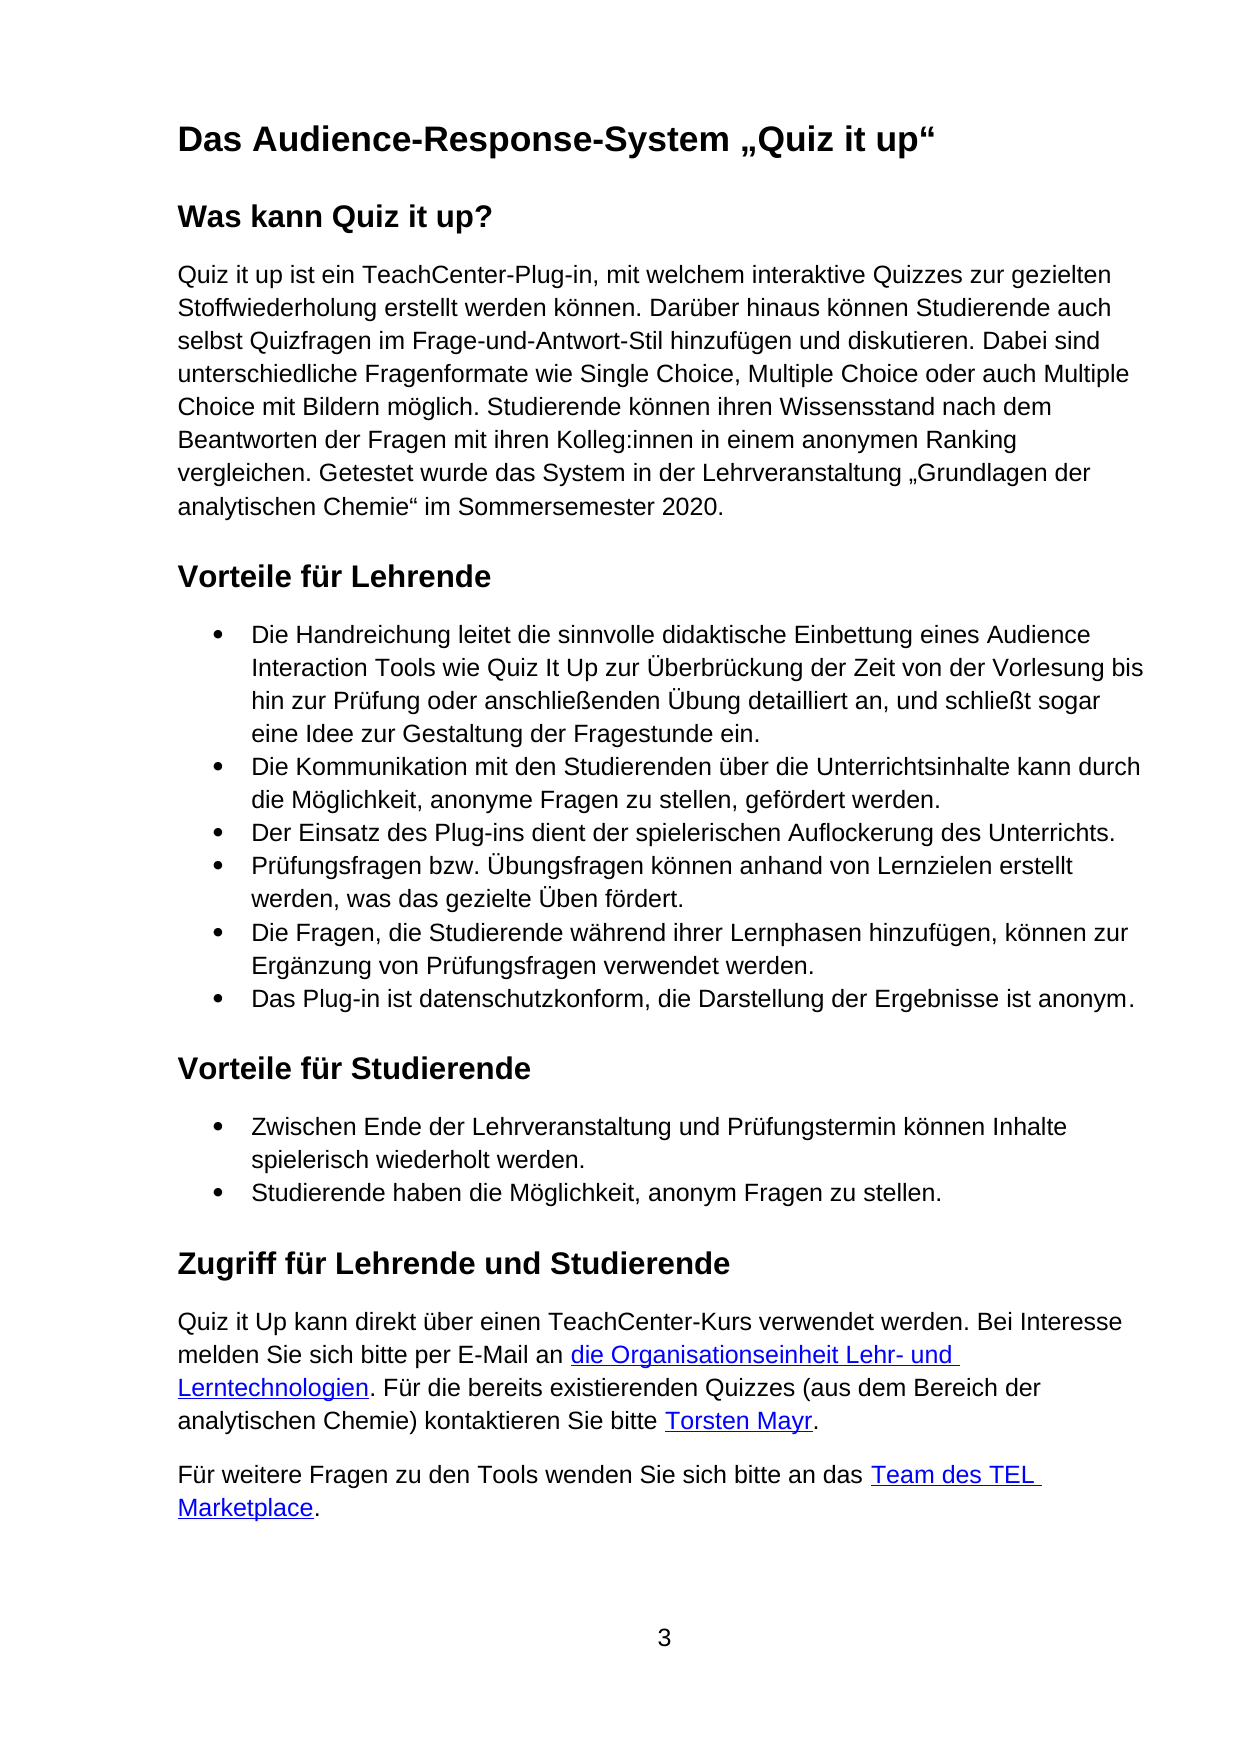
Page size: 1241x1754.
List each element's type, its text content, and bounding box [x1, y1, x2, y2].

text Für weitere Fragen zu den Tools wenden Sie sich bitte an das Team des TEL Marketplace. [177, 1460, 1152, 1522]
list Die Kommunikation mit den Studierenden über die Unterrichtsinhalte kann durch die Möglichkeit, anonyme Fragen zu stellen, gefördert werden. [213, 752, 1152, 814]
subtitle Was kann Quiz it up? [177, 198, 1152, 234]
text Quiz it Up kann direkt über einen TeachCenter-Kurs verwendet werden. Bei Interesse melden Sie sich bitte per E-Mail an die Organisationseinheit Lehr- und Lerntechnologien. Für die bereits existierenden Quizzes (aus dem Bereich der analytischen Chemie) kontaktieren Sie bitte Torsten Mayr. [177, 1307, 1152, 1435]
subtitle Vorteile für Studierende [177, 1050, 1152, 1086]
list Der Einsatz des Plug-ins dient der spielerischen Auflockerung des Unterrichts. [213, 818, 1152, 847]
subtitle Zugriff für Lehrende und Studierende [177, 1245, 1152, 1281]
list Zwischen Ende der Lehrveranstaltung und Prüfungstermin können Inhalte spielerisch wiederholt werden. [213, 1112, 1152, 1174]
subtitle Das Audience-Response-System „Quiz it up“ [177, 118, 1152, 159]
list Prüfungsfragen bzw. Übungsfragen können anhand von Lernzielen erstellt werden, was das gezielte Üben fördert. [213, 851, 1152, 913]
subtitle Vorteile für Lehrende [177, 558, 1152, 594]
list Die Handreichung leitet die sinnvolle didaktische Einbettung eines Audience Interaction Tools wie Quiz It Up zur Überbrückung der Zeit von der Vorlesung bis hin zur Prüfung oder anschließenden Übung detailliert an, und schließt sogar eine Idee zur Gestaltung der Fragestunde ein. [213, 620, 1152, 748]
list Die Fragen, die Studierende während ihrer Lernphasen hinzufügen, können zur Ergänzung von Prüfungsfragen verwendet werden. [213, 917, 1152, 979]
text Quiz it up ist ein TeachCenter-Plug-in, mit welchem interaktive Quizzes zur gezielten Stoffwiederholung erstellt werden können. Darüber hinaus können Studierende auch selbst Quizfragen im Frage-und-Antwort-Stil hinzufügen und diskutieren. Dabei sind unterschiedliche Fragenformate wie Single Choice, Multiple Choice oder auch Multiple Choice mit Bildern möglich. Studierende können ihren Wissensstand nach dem Beantworten der Fragen mit ihren Kolleg:innen in einem anonymen Ranking vergleichen. Getestet wurde das System in der Lehrveranstaltung „Grundlagen der analytischen Chemie“ im Sommersemester 2020. [177, 260, 1152, 520]
list Studierende haben die Möglichkeit, anonym Fragen zu stellen. [213, 1178, 1152, 1207]
list Das Plug-in ist datenschutzkonform, die Darstellung der Ergebnisse ist anonym. [213, 984, 1152, 1012]
